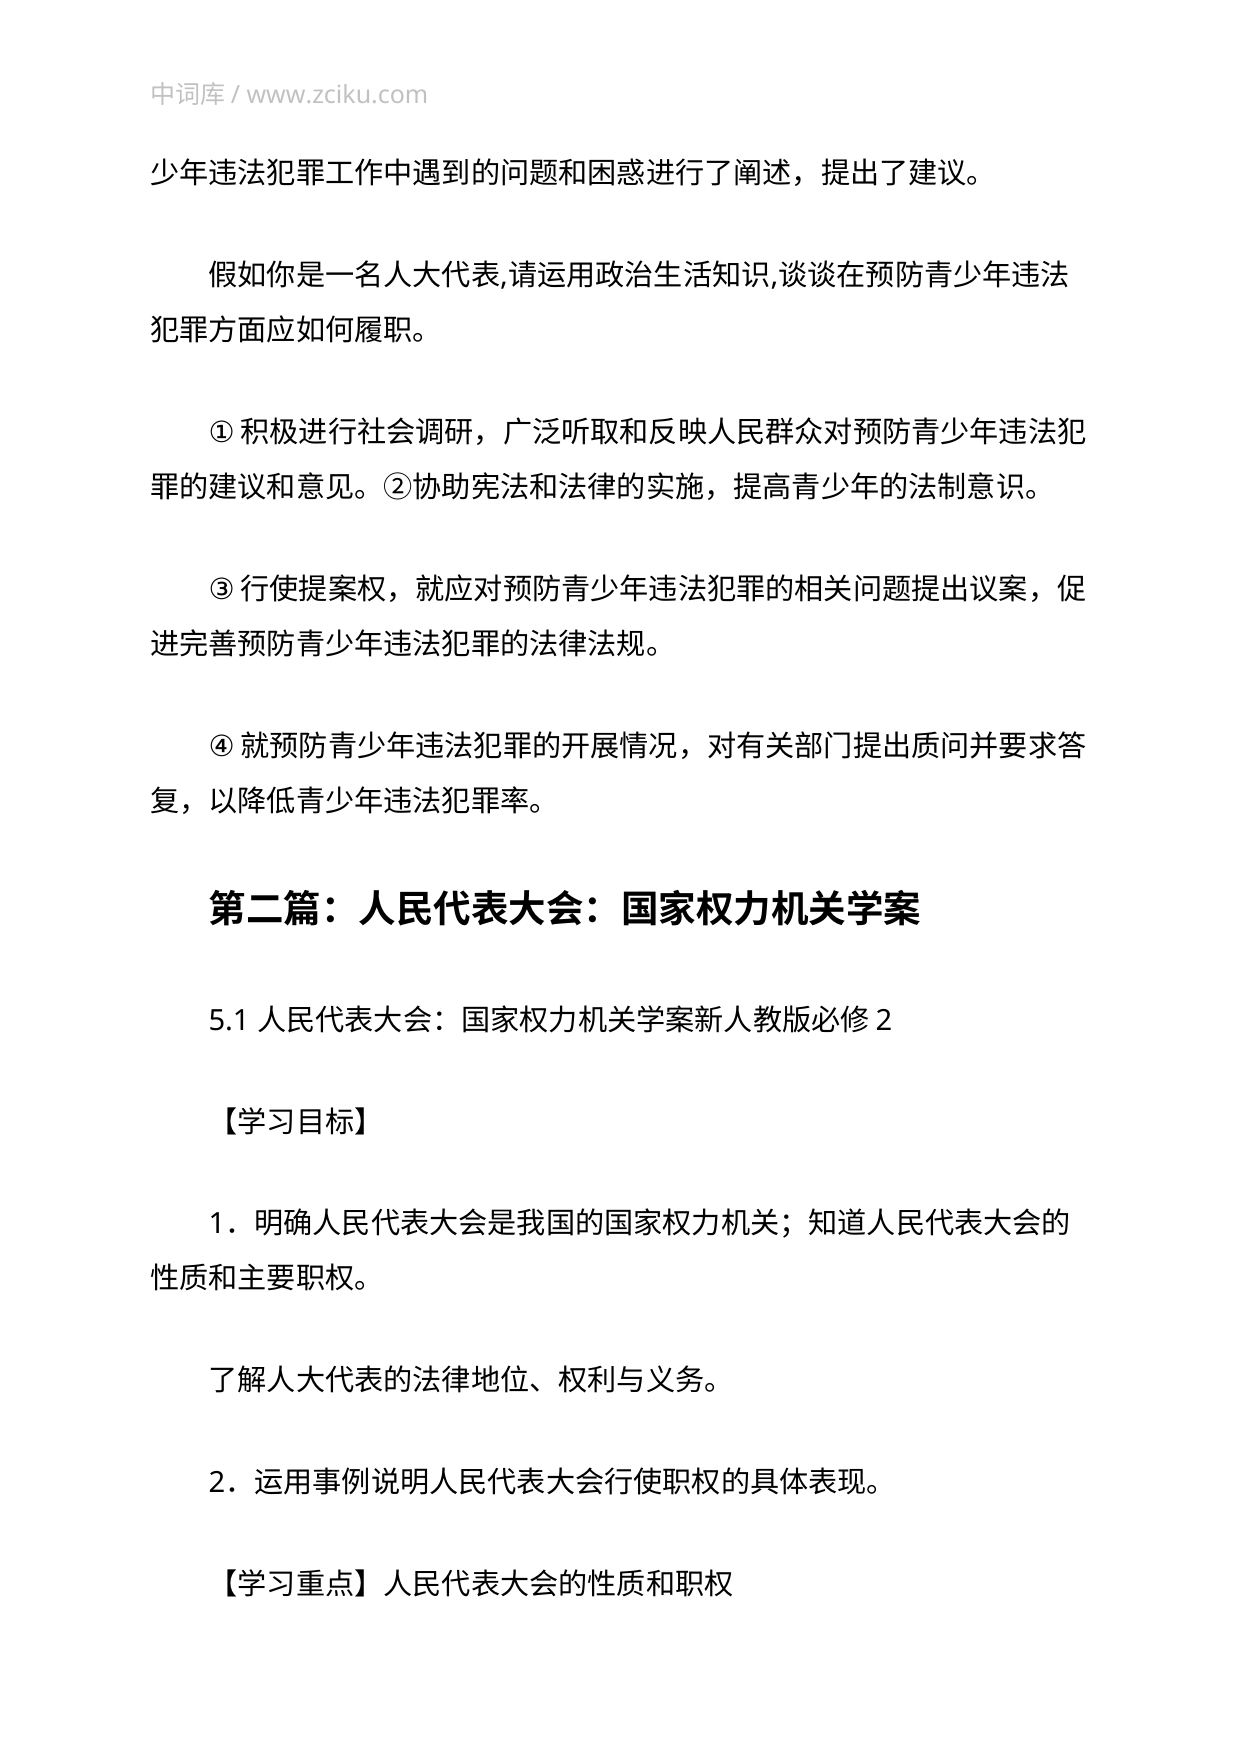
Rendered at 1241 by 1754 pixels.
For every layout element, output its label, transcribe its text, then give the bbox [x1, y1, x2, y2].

text 【学习目标】 [150, 1098, 1090, 1141]
text ④就预防青少年违法犯罪的开展情况，对有关部门提出质问并要求答复，以降低青少年违法犯罪率。 [150, 722, 1090, 819]
text 了解人大代表的法律地位、权利与义务。 [150, 1357, 1090, 1399]
text 【学习重点】人民代表大会的性质和职权 [150, 1561, 1090, 1603]
text 假如你是一名人大代表,请运用政治生活知识,谈谈在预防青少年违法犯罪方面应如何履职。 [150, 252, 1090, 349]
text ①积极进行社会调研，广泛听取和反映人民群众对预防青少年违法犯罪的建议和意见。②协助宪法和法律的实施，提高青少年的法制意识。 [150, 408, 1090, 506]
text ③行使提案权，就应对预防青少年违法犯罪的相关问题提出议案，促进完善预防青少年违法犯罪的法律法规。 [150, 565, 1090, 663]
text 第二篇：人民代表大会：国家权力机关学案 [150, 879, 1090, 933]
text 1．明确人民代表大会是我国的国家权力机关；知道人民代表大会的性质和主要职权。 [150, 1200, 1090, 1297]
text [150, 150, 1090, 192]
text 5.1 人民代表大会：国家权力机关学案新人教版必修2 [150, 996, 1090, 1039]
text 2．运用事例说明人民代表大会行使职权的具体表现。 [150, 1458, 1090, 1501]
